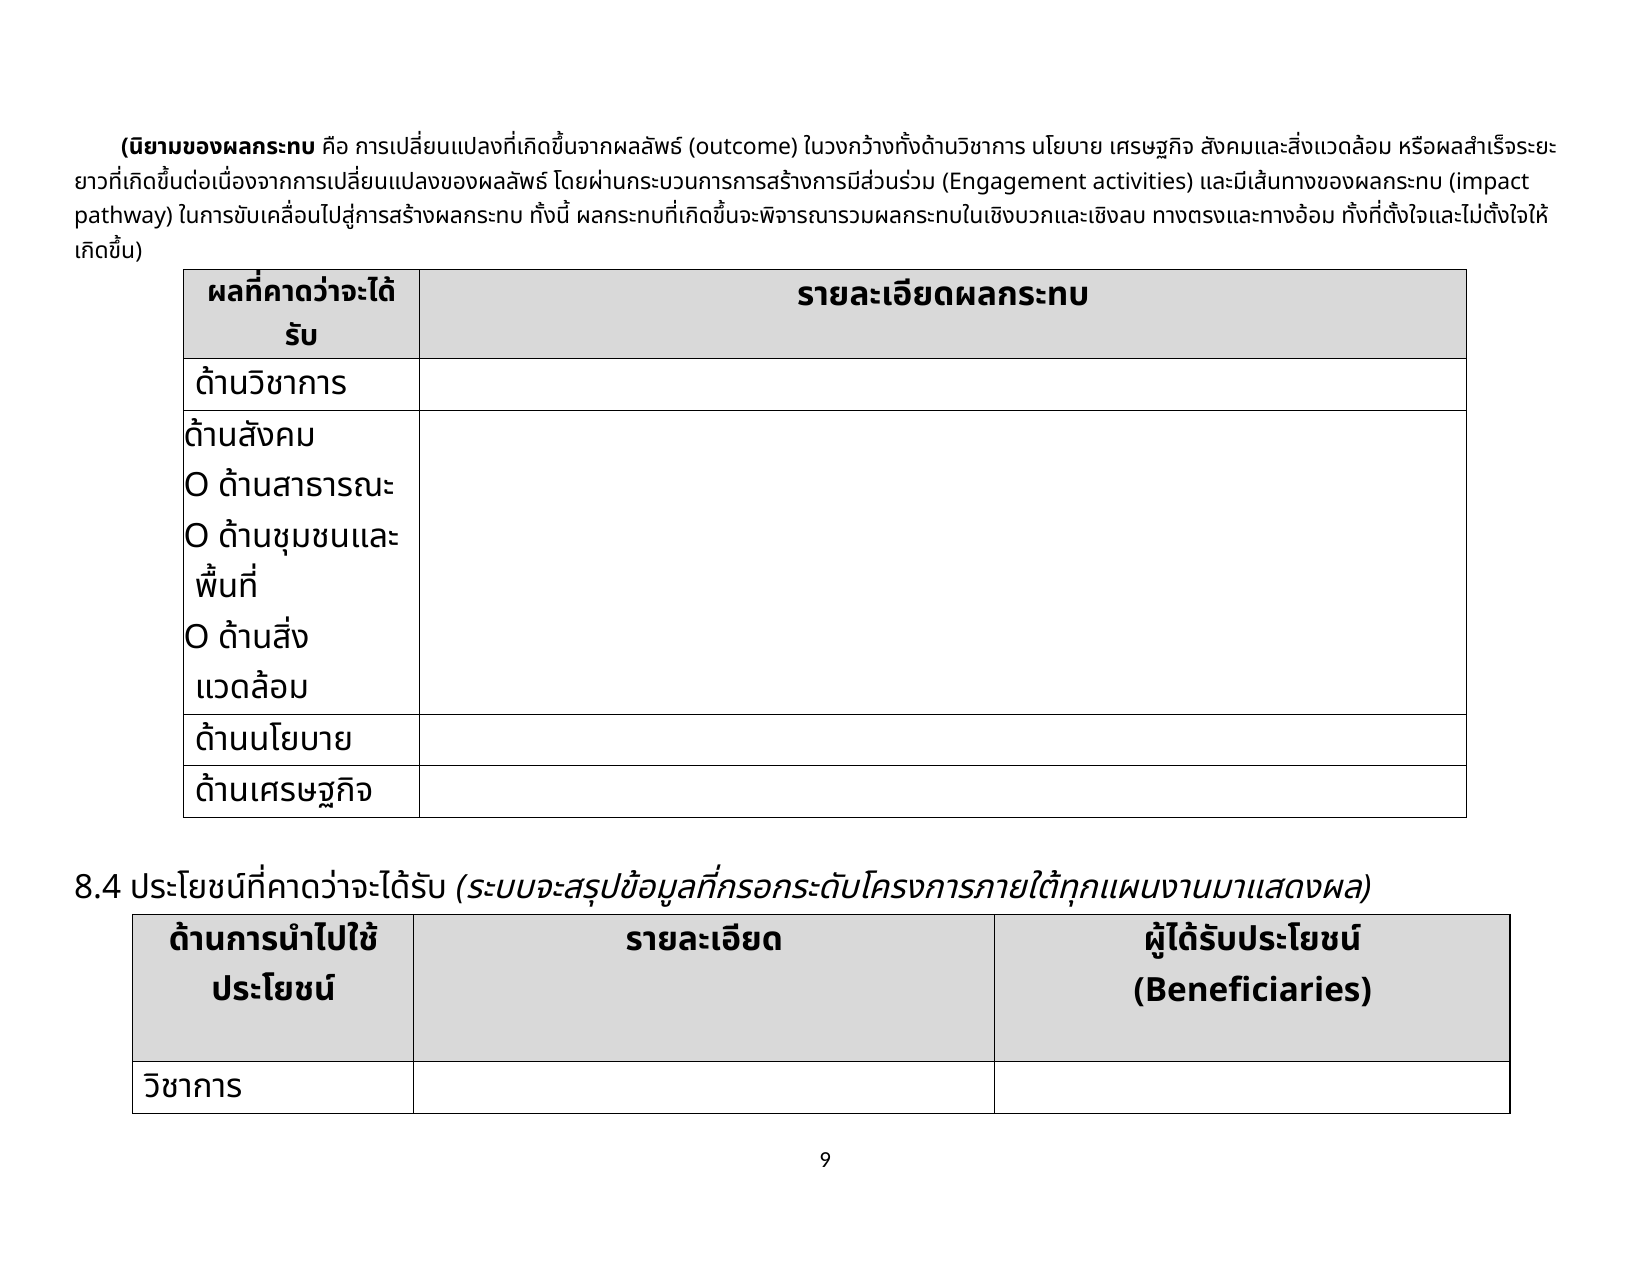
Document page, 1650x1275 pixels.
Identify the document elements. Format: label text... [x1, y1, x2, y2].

table_cell ด้านวิชาการ [184, 359, 419, 410]
text (นิยามของผลกระทบ คือ การเปลี่ยนแปลงที่เกิดขึ้นจากผลลัพธ์ (outcome) ในวงกว้างทั้งด้านวิชาการ นโยบาย เศรษฐกิจ สังคมและสิ่งแวดล้อม หรือผลสำเร็จระยะยาวที่เกิดขึ้นต่อเนื่องจากการเปลี่ยนแปลงของผลลัพธ์ โดยผ่านกระบวนการการสร้างการมีส่วนร่วม (Engagement activities) และมีเส้นทางของผลกระทบ (impact pathway) ในการขับเคลื่อนไปสู่การสร้างผลกระทบ ทั้งนี้ ผลกระทบที่เกิดขึ้นจะพิจารณารวมผลกระทบในเชิงบวกและเชิงลบ ทางตรงและทางอ้อม ทั้งที่ตั้งใจและไม่ตั้งใจให้เกิดขึ้น) [74, 130, 1576, 269]
table_header รายละเอียดผลกระทบ [420, 270, 1466, 358]
table_cell [420, 411, 1466, 714]
table_cell ด้านนโยบาย [184, 715, 419, 765]
table_header ผู้ได้รับประโยชน์ (Beneficiaries) [995, 915, 1509, 1061]
table_header ด้านการนำไปใช้ประโยชน์ [133, 915, 413, 1061]
text 8.4 ประโยชน์ที่คาดว่าจะได้รับ (ระบบจะสรุปข้อมูลที่กรอกระดับโครงการภายใต้ทุกแผนงานมาแสดงผล) [74, 863, 1576, 914]
table_cell [414, 1062, 994, 1113]
table_header รายละเอียด [414, 915, 994, 1061]
table_cell วิชาการ [133, 1062, 413, 1113]
table_cell [420, 359, 1466, 410]
table_cell ด้านเศรษฐกิจ [184, 766, 419, 817]
table_header ผลที่คาดว่าจะได้รับ [184, 270, 419, 358]
table_cell [420, 715, 1466, 765]
table_cell [995, 1062, 1509, 1113]
table_cell [420, 766, 1466, 817]
table_cell ด้านสังคม O ด้านสาธารณะ O ด้านชุมชนและพื้นที่ O ด้านสิ่งแวดล้อม [184, 411, 419, 714]
